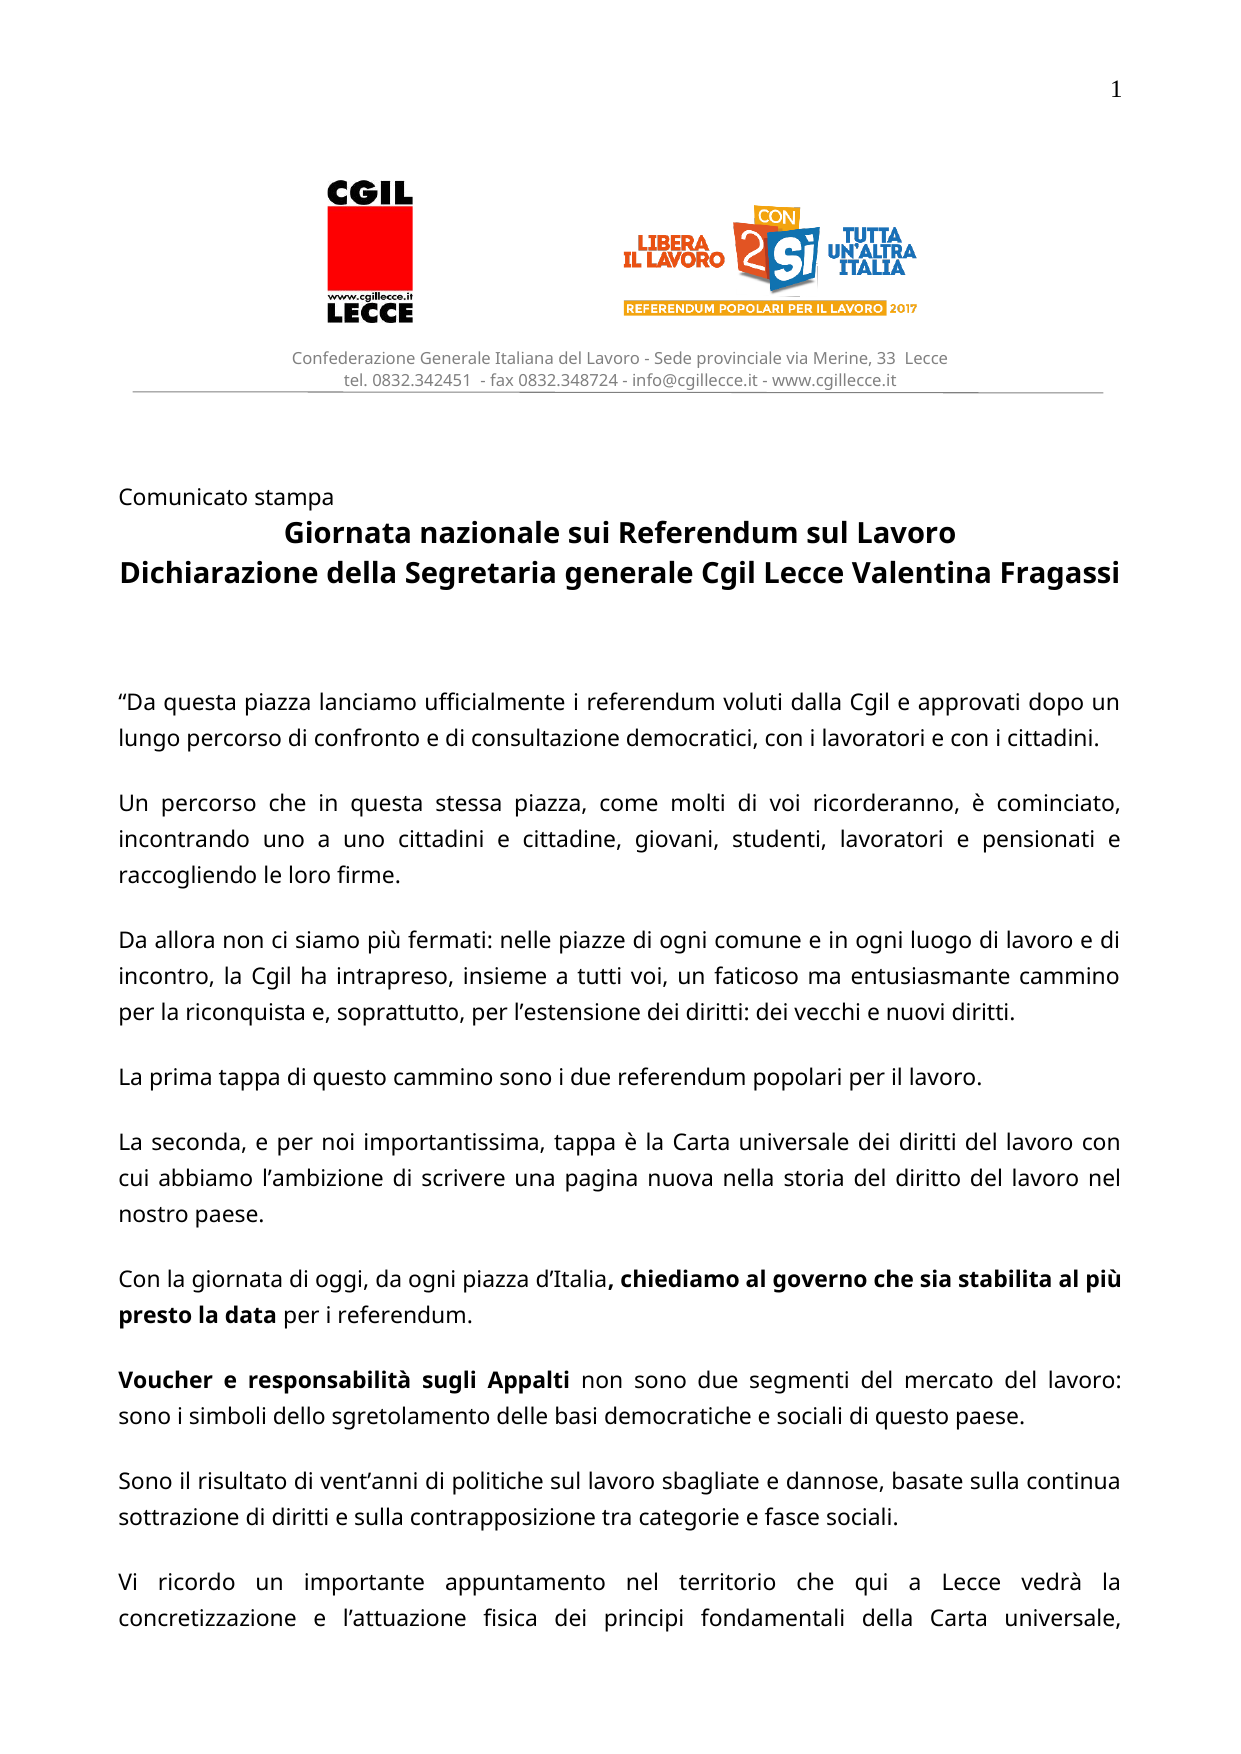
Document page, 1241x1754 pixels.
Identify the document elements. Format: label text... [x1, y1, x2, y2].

text Giornata nazionale sui Referendum sul Lavoro [118, 512, 1122, 552]
text Comunicato stampa [118, 481, 1122, 512]
text Da allora non ci siamo più fermati: nelle piazze di ogni comune e in ogni luogo di lavoro e di incontro, la Cgil ha intrapreso, insieme a tutti voi, un faticoso ma entusiasmante cammino per la riconquista e, soprattutto, per l’estensione dei diritti: dei vecchi e nuovi diritti. [118, 924, 1122, 1027]
text Un percorso che in questa stessa piazza, come molti di voi ricorderanno, è cominciato, incontrando uno a uno cittadini e cittadine, giovani, studenti, lavoratori e pensionati e raccogliendo le loro firme. [118, 787, 1122, 890]
picture [623, 205, 917, 316]
text “Da questa piazza lanciamo ufficialmente i referendum voluti dalla Cgil e approvati dopo un lungo percorso di confronto e di consultazione democratici, con i lavoratori e con i cittadini. [118, 686, 1122, 753]
text Sono il risultato di vent’anni di politiche sul lavoro sbagliate e dannose, basate sulla continua sottrazione di diritti e sulla contrapposizione tra categorie e fasce sociali. [118, 1465, 1122, 1532]
picture [327, 180, 413, 323]
text tel. 0832.342451 - fax 0832.348724 - info@cgillecce.it - www.cgillecce.it [118, 369, 1122, 392]
text Con la giornata di oggi, da ogni piazza d’Italia, chiediamo al governo che sia stabilita al più presto la data per i referendum. [118, 1263, 1122, 1330]
text La prima tappa di questo cammino sono i due referendum popolari per il lavoro. [118, 1061, 1122, 1092]
text Confederazione Generale Italiana del Lavoro - Sede provinciale via Merine, 33 Lecce [118, 346, 1122, 369]
text Voucher e responsabilità sugli Appalti non sono due segmenti del mercato del lavoro: sono i simboli dello sgretolamento delle basi democratiche e sociali di questo paese. [118, 1364, 1122, 1431]
text La seconda, e per noi importantissima, tappa è la Carta universale dei diritti del lavoro con cui abbiamo l’ambizione di scrivere una pagina nuova nella storia del diritto del lavoro nel nostro paese. [118, 1126, 1122, 1229]
text Dichiarazione della Segretaria generale Cgil Lecce Valentina Fragassi [118, 552, 1122, 592]
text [118, 1566, 1122, 1633]
